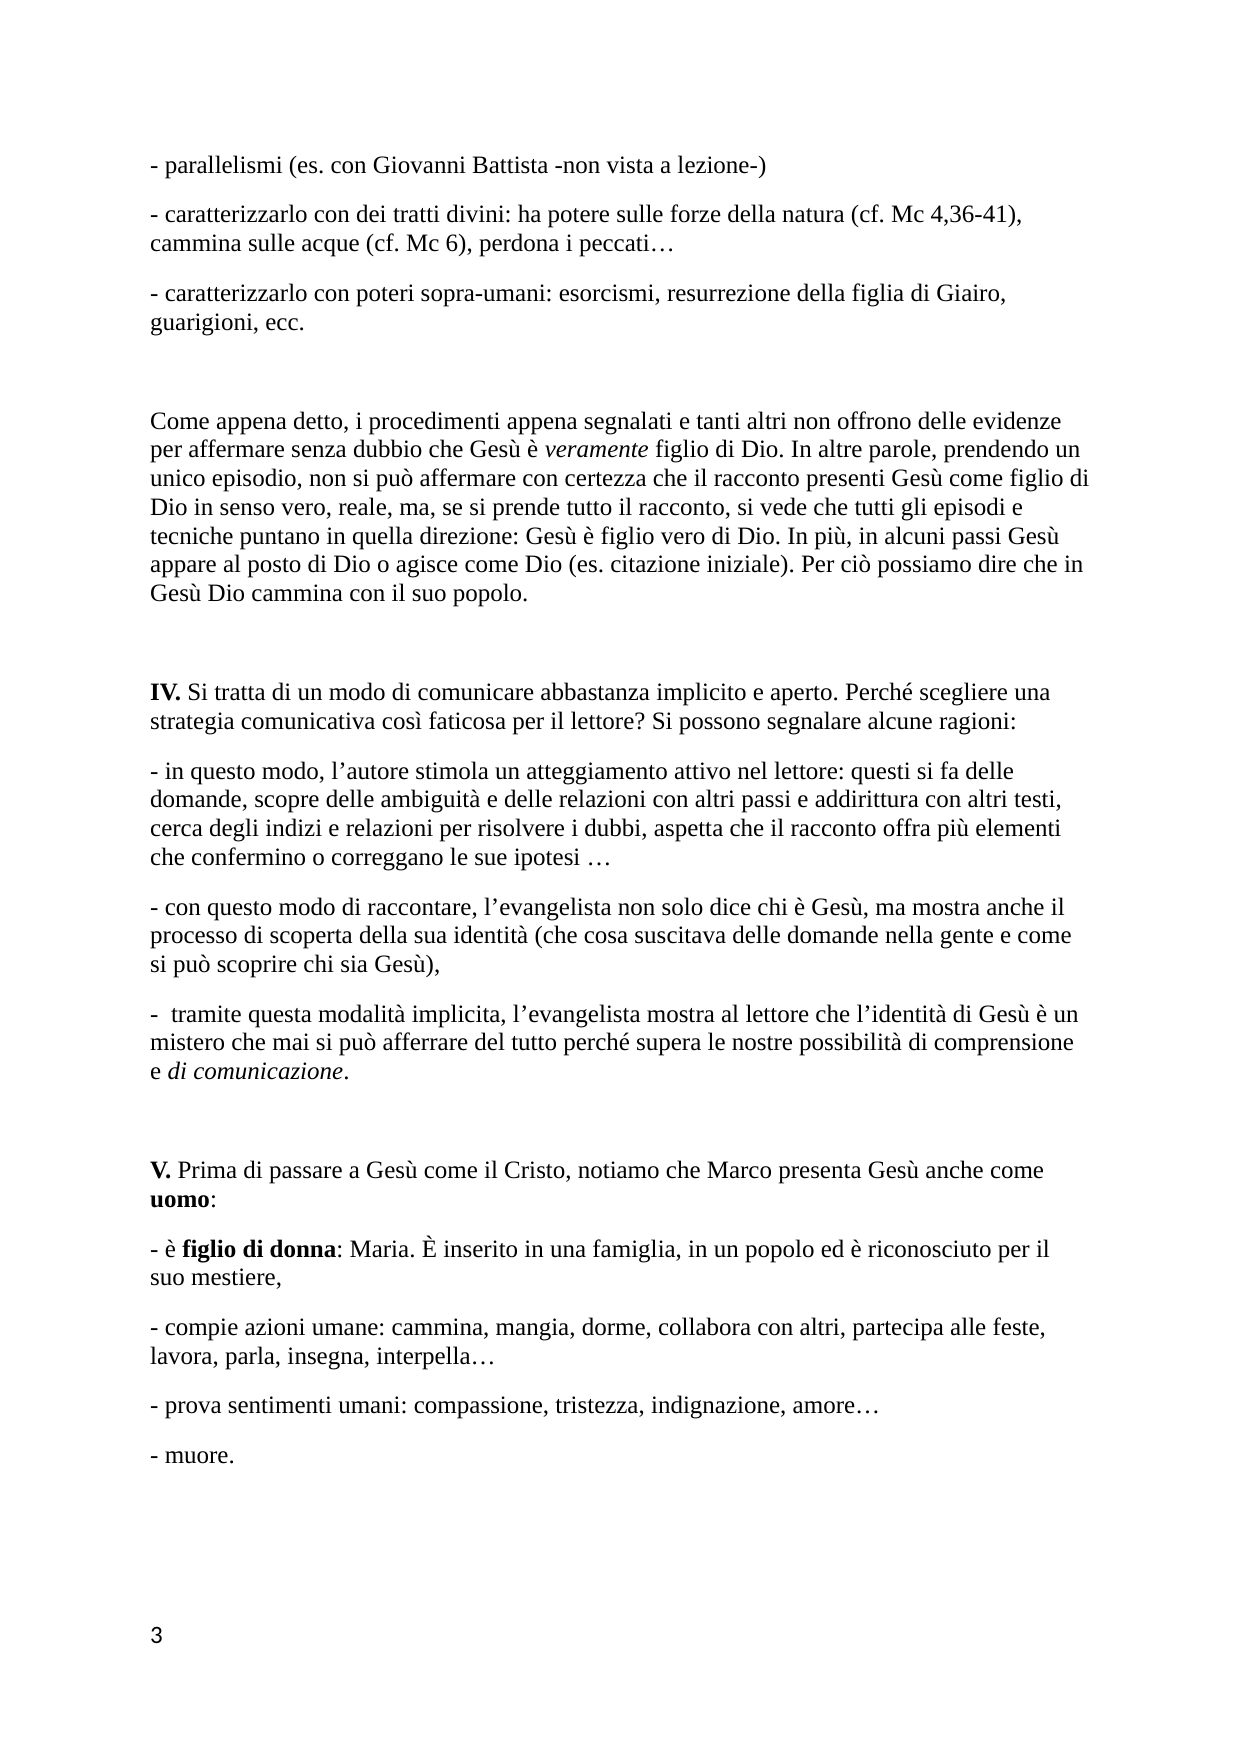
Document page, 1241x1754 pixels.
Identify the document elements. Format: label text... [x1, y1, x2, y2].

text Come appena detto, i procedimenti appena segnalati e tanti altri non offrono delle evidenze per affermare senza dubbio che Gesù è veramente figlio di Dio. In altre parole, prendendo un unico episodio, non si può affermare con certezza che il racconto presenti Gesù come figlio di Dio in senso vero, reale, ma, se si prende tutto il racconto, si vede che tutti gli episodi e tecniche puntano in quella direzione: Gesù è figlio vero di Dio. In più, in alcuni passi Gesù appare al posto di Dio o agisce come Dio (es. citazione iniziale). Per ciò possiamo dire che in Gesù Dio cammina con il suo popolo. [150, 406, 1090, 607]
text - compie azioni umane: cammina, mangia, dorme, collabora con altri, partecipa alle feste, lavora, parla, insegna, interpella… [150, 1312, 1090, 1369]
text - è figlio di donna: Maria. È inserito in una famiglia, in un popolo ed è riconosciuto per il suo mestiere, [150, 1234, 1090, 1291]
text - muore. [150, 1440, 1090, 1469]
text - tramite questa modalità implicita, l’evangelista mostra al lettore che l’identità di Gesù è un mistero che mai si può afferrare del tutto perché supera le nostre possibilità di comprensione e di comunicazione. [150, 999, 1090, 1085]
text IV. Si tratta di un modo di comunicare abbastanza implicito e aperto. Perché scegliere una strategia comunicativa così faticosa per il lettore? Si possono segnalare alcune ragioni: [150, 677, 1090, 735]
text - caratterizzarlo con poteri sopra-umani: esorcismi, resurrezione della figlia di Giairo, guarigioni, ecc. [150, 278, 1090, 335]
text - con questo modo di raccontare, l’evangelista non solo dice chi è Gesù, ma mostra anche il processo di scoperta della sua identità (che cosa suscitava delle domande nella gente e come si può scoprire chi sia Gesù), [150, 892, 1090, 978]
text - in questo modo, l’autore stimola un atteggiamento attivo nel lettore: questi si fa delle domande, scopre delle ambiguità e delle relazioni con altri passi e addirittura con altri testi, cerca degli indizi e relazioni per risolvere i dubbi, aspetta che il racconto offra più elementi che confermino o correggano le sue ipotesi … [150, 756, 1090, 871]
text - parallelismi (es. con Giovanni Battista -non vista a lezione-) [150, 150, 1090, 179]
text - caratterizzarlo con dei tratti divini: ha potere sulle forze della natura (cf. Mc 4,36-41), cammina sulle acque (cf. Mc 6), perdona i peccati… [150, 199, 1090, 257]
text V. Prima di passare a Gesù come il Cristo, notiamo che Marco presenta Gesù anche come uomo: [150, 1155, 1090, 1213]
text - prova sentimenti umani: compassione, tristezza, indignazione, amore… [150, 1390, 1090, 1419]
